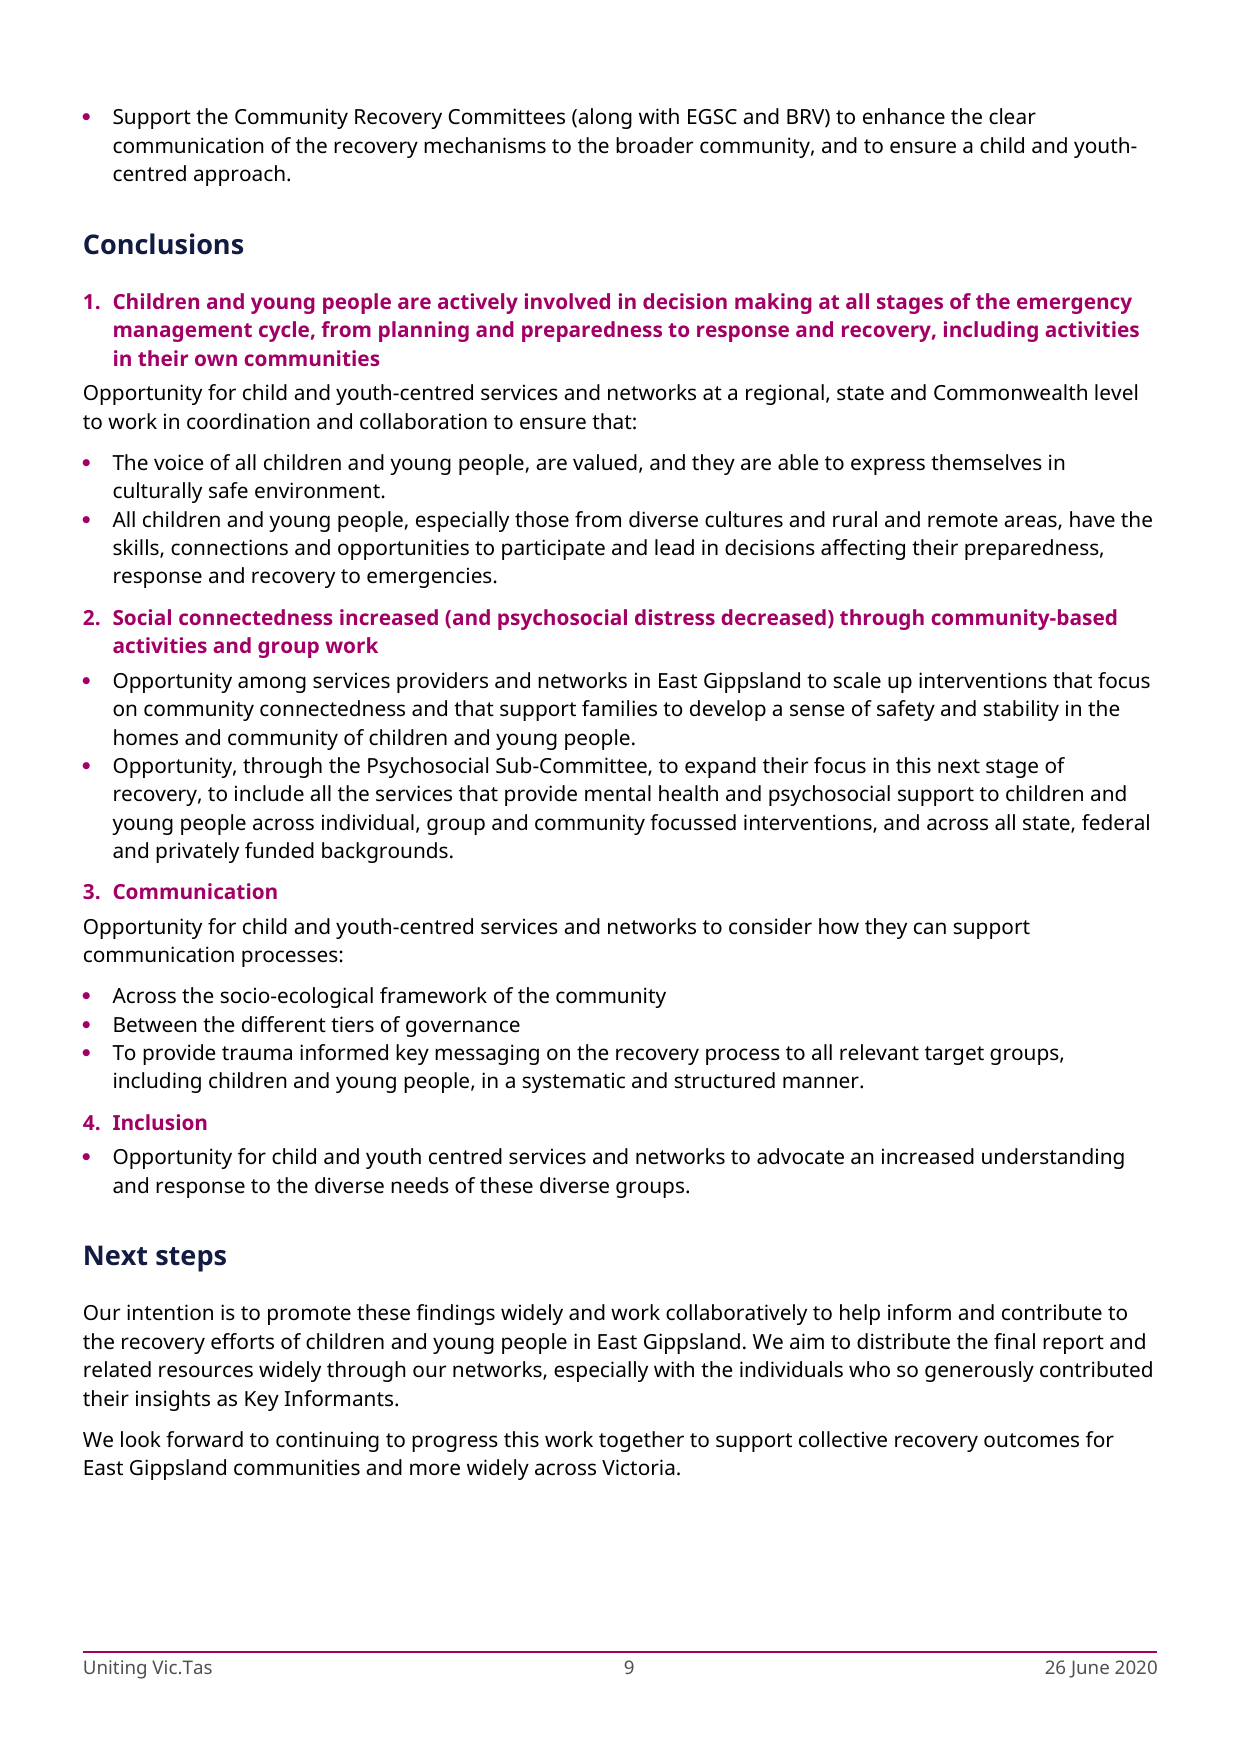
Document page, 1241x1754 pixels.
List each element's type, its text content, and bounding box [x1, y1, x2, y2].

text Between the different tiers of governance [83, 1010, 1157, 1038]
subtitle Inclusion [83, 1108, 1157, 1136]
text Across the socio-ecological framework of the community [83, 981, 1157, 1010]
subtitle Social connectedness increased (and psychosocial distress decreased) through community-based activities and group work [83, 603, 1157, 659]
subtitle Communication [83, 877, 1157, 906]
subtitle Conclusions [83, 225, 1157, 262]
subtitle Children and young people are actively involved in decision making at all stages of the emergency management cycle, from planning and preparedness to response and recovery, including activities in their own communities [83, 287, 1157, 372]
text Opportunity for child and youth-centred services and networks to consider how they can support communication processes: [83, 912, 1157, 969]
text Opportunity among services providers and networks in East Gippsland to scale up interventions that focus on community connectedness and that support families to develop a sense of safety and stability in the homes and community of children and young people. [83, 666, 1157, 751]
subtitle Next steps [83, 1237, 1157, 1273]
text The voice of all children and young people, are valued, and they are able to express themselves in culturally safe environment. [83, 448, 1157, 505]
text To provide trauma informed key messaging on the recovery process to all relevant target groups, including children and young people, in a systematic and structured manner. [83, 1038, 1157, 1095]
text Opportunity for child and youth-centred services and networks at a regional, state and Commonwealth level to work in coordination and collaboration to ensure that: [83, 378, 1157, 435]
text Opportunity for child and youth centred services and networks to advocate an increased understanding and response to the diverse needs of these diverse groups. [83, 1142, 1157, 1199]
text All children and young people, especially those from diverse cultures and rural and remote areas, have the skills, connections and opportunities to participate and lead in decisions affecting their preparedness, response and recovery to emergencies. [83, 505, 1157, 590]
text We look forward to continuing to progress this work together to support collective recovery outcomes for East Gippsland communities and more widely across Victoria. [83, 1425, 1157, 1482]
text Opportunity, through the Psychosocial Sub-Committee, to expand their focus in this next stage of recovery, to include all the services that provide mental health and psychosocial support to children and young people across individual, group and community focussed interventions, and across all state, federal and privately funded backgrounds. [83, 751, 1157, 865]
text Our intention is to promote these findings widely and work collaboratively to help inform and contribute to the recovery efforts of children and young people in East Gippsland. We aim to distribute the final report and related resources widely through our networks, especially with the individuals who so generously contributed their insights as Key Informants. [83, 1298, 1157, 1412]
text Support the Community Recovery Committees (along with EGSC and BRV) to enhance the clear communication of the recovery mechanisms to the broader community, and to ensure a child and youth-centred approach. [83, 102, 1157, 188]
